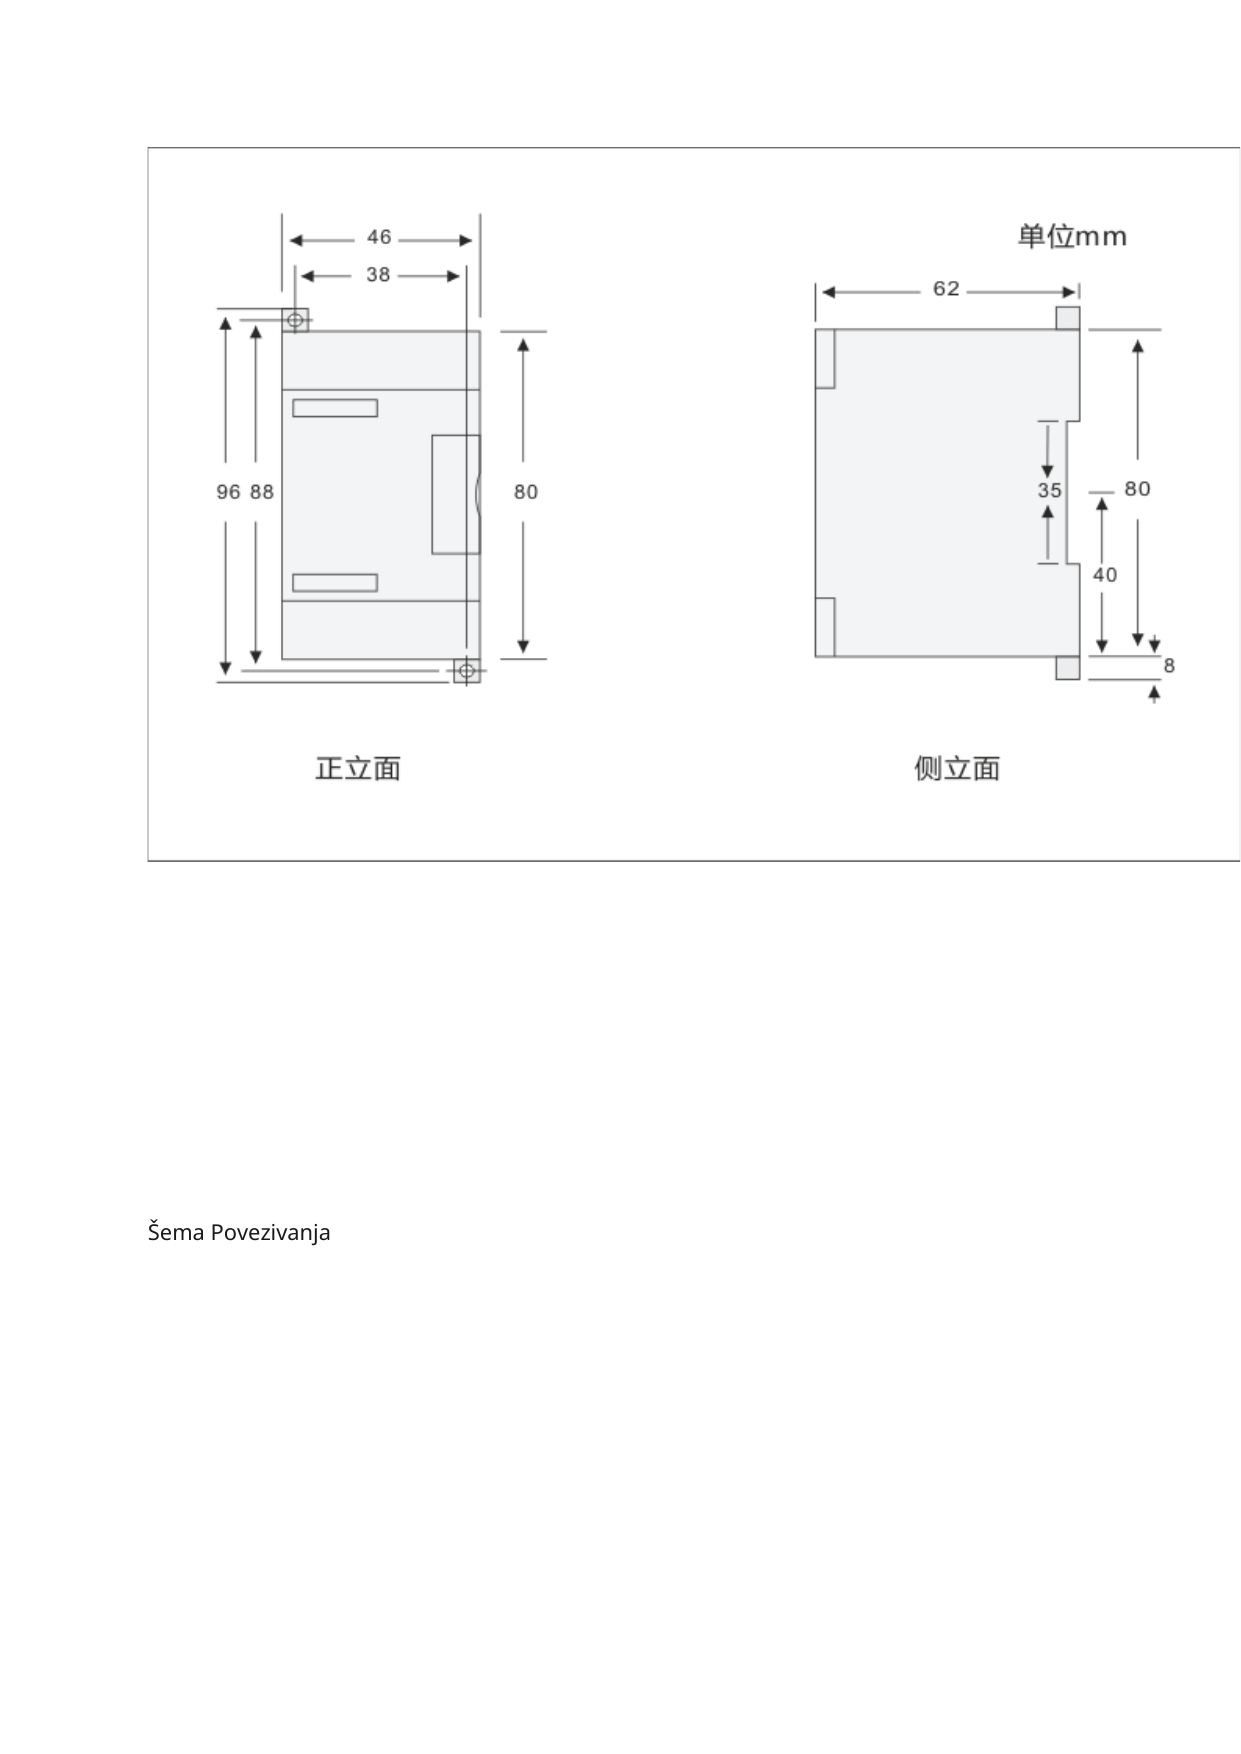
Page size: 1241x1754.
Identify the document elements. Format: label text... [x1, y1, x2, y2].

text Šema Povezivanja [148, 1217, 1093, 1247]
picture [147, 147, 1241, 862]
